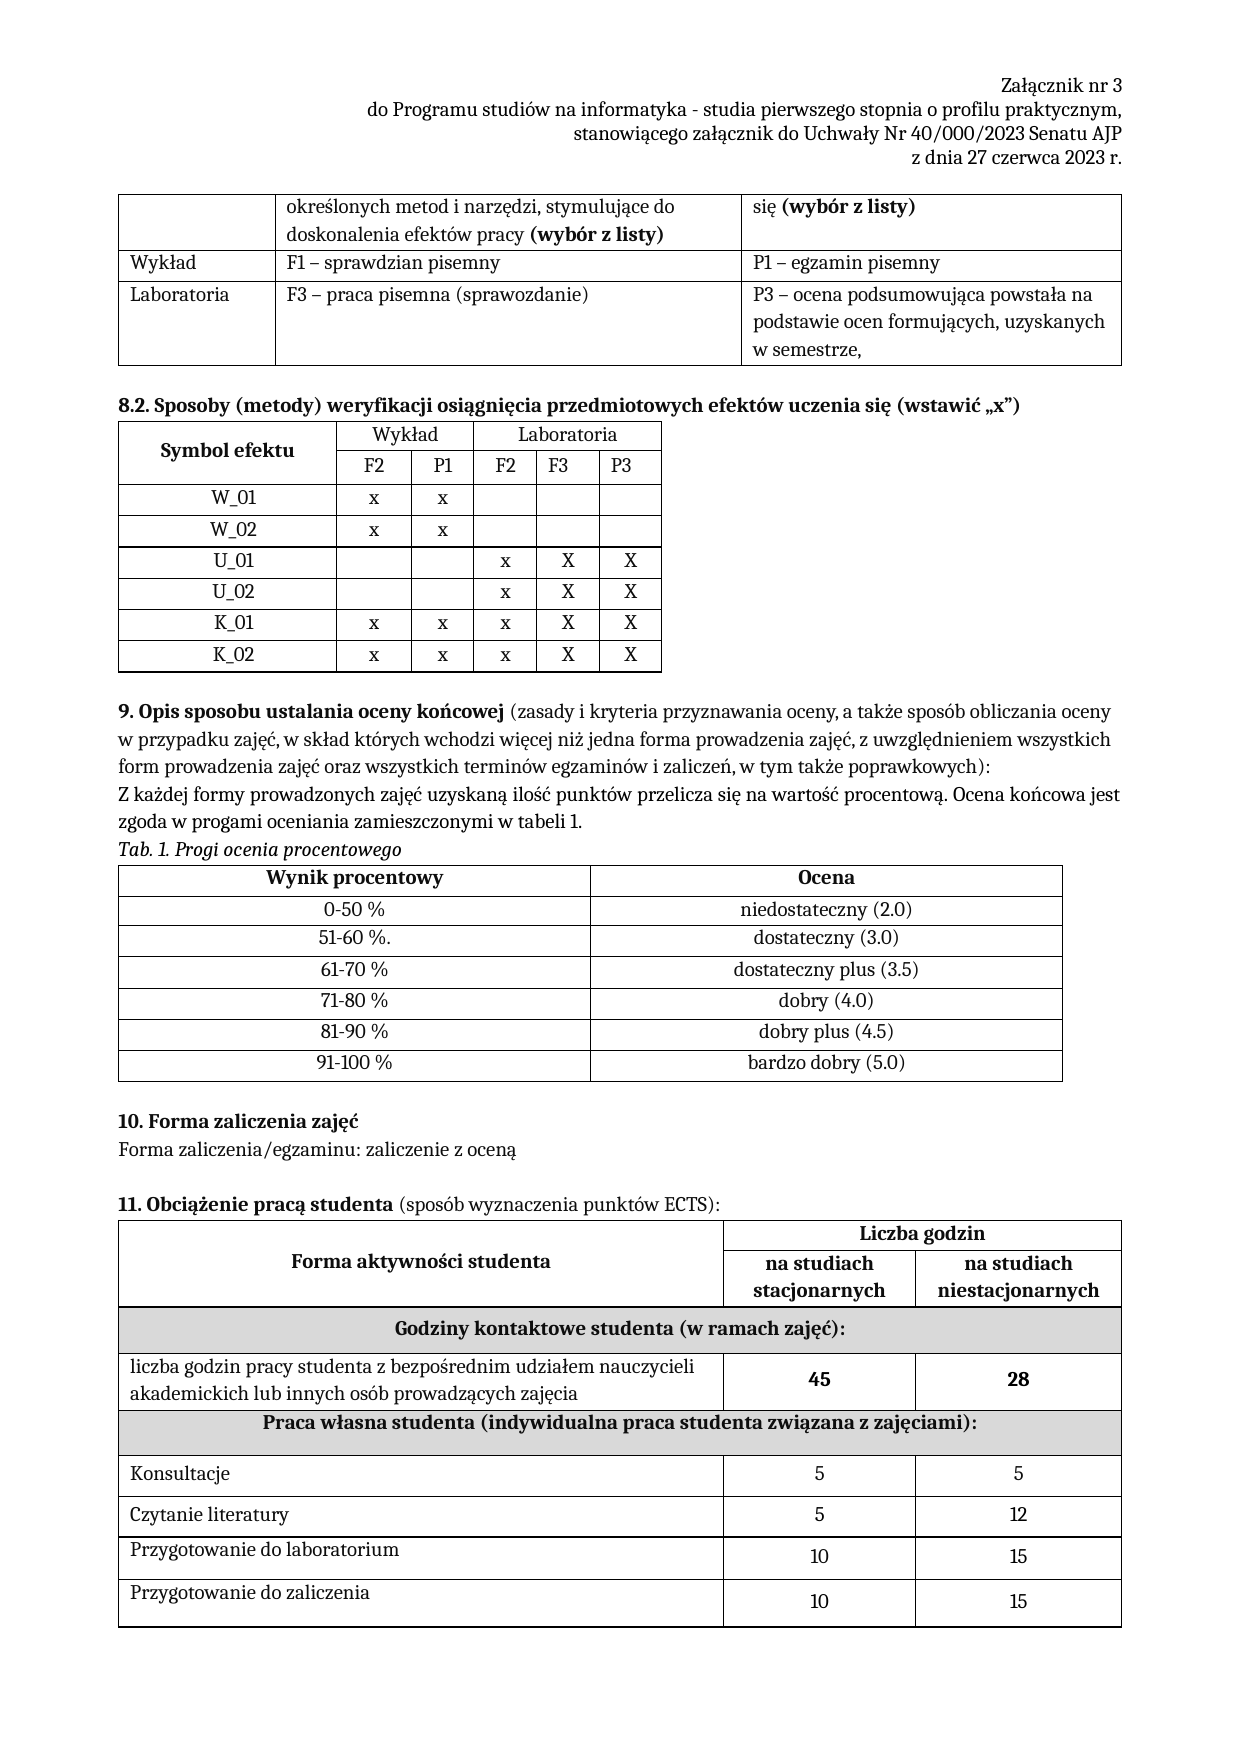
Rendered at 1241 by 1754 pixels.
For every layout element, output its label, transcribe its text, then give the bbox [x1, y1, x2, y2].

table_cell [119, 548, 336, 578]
list Z każdej formy prowadzonych zajęć uzyskaną ilość punktów przelicza się na wartość procentową. Ocena końcowa jest zgoda w progami oceniania zamieszczonymi w tabeli 1. [118, 782, 1122, 834]
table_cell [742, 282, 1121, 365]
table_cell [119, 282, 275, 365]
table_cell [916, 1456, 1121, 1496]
text 8.2. Sposoby (metody) weryfikacji osiągnięcia przedmiotowych efektów uczenia się (wstawić „x”) [118, 394, 1122, 418]
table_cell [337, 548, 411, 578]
subtitle 9. Opis sposobu ustalania oceny końcowej (zasady i kryteria przyznawania oceny, a także sposób obliczania oceny w przypadku zajęć, w skład których wchodzi więcej niż jedna forma prowadzenia zajęć, z uwzględnieniem wszystkich form prowadzenia zajęć oraz wszystkich terminów egzaminów i zaliczeń, w tym także poprawkowych): [118, 700, 1122, 779]
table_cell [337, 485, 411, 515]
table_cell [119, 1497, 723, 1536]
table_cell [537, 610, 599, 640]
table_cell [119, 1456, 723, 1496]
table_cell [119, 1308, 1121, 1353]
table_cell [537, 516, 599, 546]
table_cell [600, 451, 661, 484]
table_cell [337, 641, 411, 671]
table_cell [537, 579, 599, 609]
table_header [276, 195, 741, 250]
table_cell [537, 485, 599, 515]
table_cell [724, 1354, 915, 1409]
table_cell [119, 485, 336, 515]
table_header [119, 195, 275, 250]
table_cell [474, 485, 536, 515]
text Forma zaliczenia/egzaminu: zaliczenie z oceną [118, 1137, 1122, 1161]
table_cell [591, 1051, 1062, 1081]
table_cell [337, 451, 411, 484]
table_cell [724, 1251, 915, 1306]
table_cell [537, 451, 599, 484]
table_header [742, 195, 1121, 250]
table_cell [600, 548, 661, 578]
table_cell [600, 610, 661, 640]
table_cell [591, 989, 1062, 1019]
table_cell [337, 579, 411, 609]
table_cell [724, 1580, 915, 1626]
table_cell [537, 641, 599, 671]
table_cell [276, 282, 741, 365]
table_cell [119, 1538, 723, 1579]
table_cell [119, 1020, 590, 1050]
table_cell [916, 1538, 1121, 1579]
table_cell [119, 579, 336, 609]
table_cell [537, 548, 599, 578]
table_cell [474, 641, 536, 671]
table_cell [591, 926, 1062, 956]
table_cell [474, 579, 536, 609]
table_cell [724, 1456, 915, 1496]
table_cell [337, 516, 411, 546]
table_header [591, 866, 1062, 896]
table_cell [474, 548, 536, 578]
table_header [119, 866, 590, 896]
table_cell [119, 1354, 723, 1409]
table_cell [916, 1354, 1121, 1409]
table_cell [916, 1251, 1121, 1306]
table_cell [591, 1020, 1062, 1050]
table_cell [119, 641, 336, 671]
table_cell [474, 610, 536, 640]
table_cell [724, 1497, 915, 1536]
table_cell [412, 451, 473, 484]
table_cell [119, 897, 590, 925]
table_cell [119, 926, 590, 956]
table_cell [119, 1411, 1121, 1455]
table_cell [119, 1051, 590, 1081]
text 10. Forma zaliczenia zajęć [118, 1110, 1122, 1134]
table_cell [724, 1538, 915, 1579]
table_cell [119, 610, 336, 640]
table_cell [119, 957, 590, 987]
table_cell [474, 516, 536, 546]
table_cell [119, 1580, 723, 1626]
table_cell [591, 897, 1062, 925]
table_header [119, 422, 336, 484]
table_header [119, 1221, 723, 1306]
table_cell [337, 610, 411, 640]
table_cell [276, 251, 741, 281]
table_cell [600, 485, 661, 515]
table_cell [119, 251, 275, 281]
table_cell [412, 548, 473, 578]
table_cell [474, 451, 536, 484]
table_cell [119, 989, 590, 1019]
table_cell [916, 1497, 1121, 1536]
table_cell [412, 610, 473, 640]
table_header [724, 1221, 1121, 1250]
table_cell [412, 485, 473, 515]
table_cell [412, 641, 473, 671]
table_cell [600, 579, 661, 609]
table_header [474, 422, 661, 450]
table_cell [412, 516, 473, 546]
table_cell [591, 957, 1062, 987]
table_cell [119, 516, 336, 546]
list Tab. 1. Progi ocenia procentowego [118, 837, 1122, 861]
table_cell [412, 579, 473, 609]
text 11. Obciążenie pracą studenta (sposób wyznaczenia punktów ECTS): [118, 1192, 1122, 1216]
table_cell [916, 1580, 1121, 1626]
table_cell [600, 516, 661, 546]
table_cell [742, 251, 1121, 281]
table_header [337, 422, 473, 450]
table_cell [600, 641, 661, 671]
